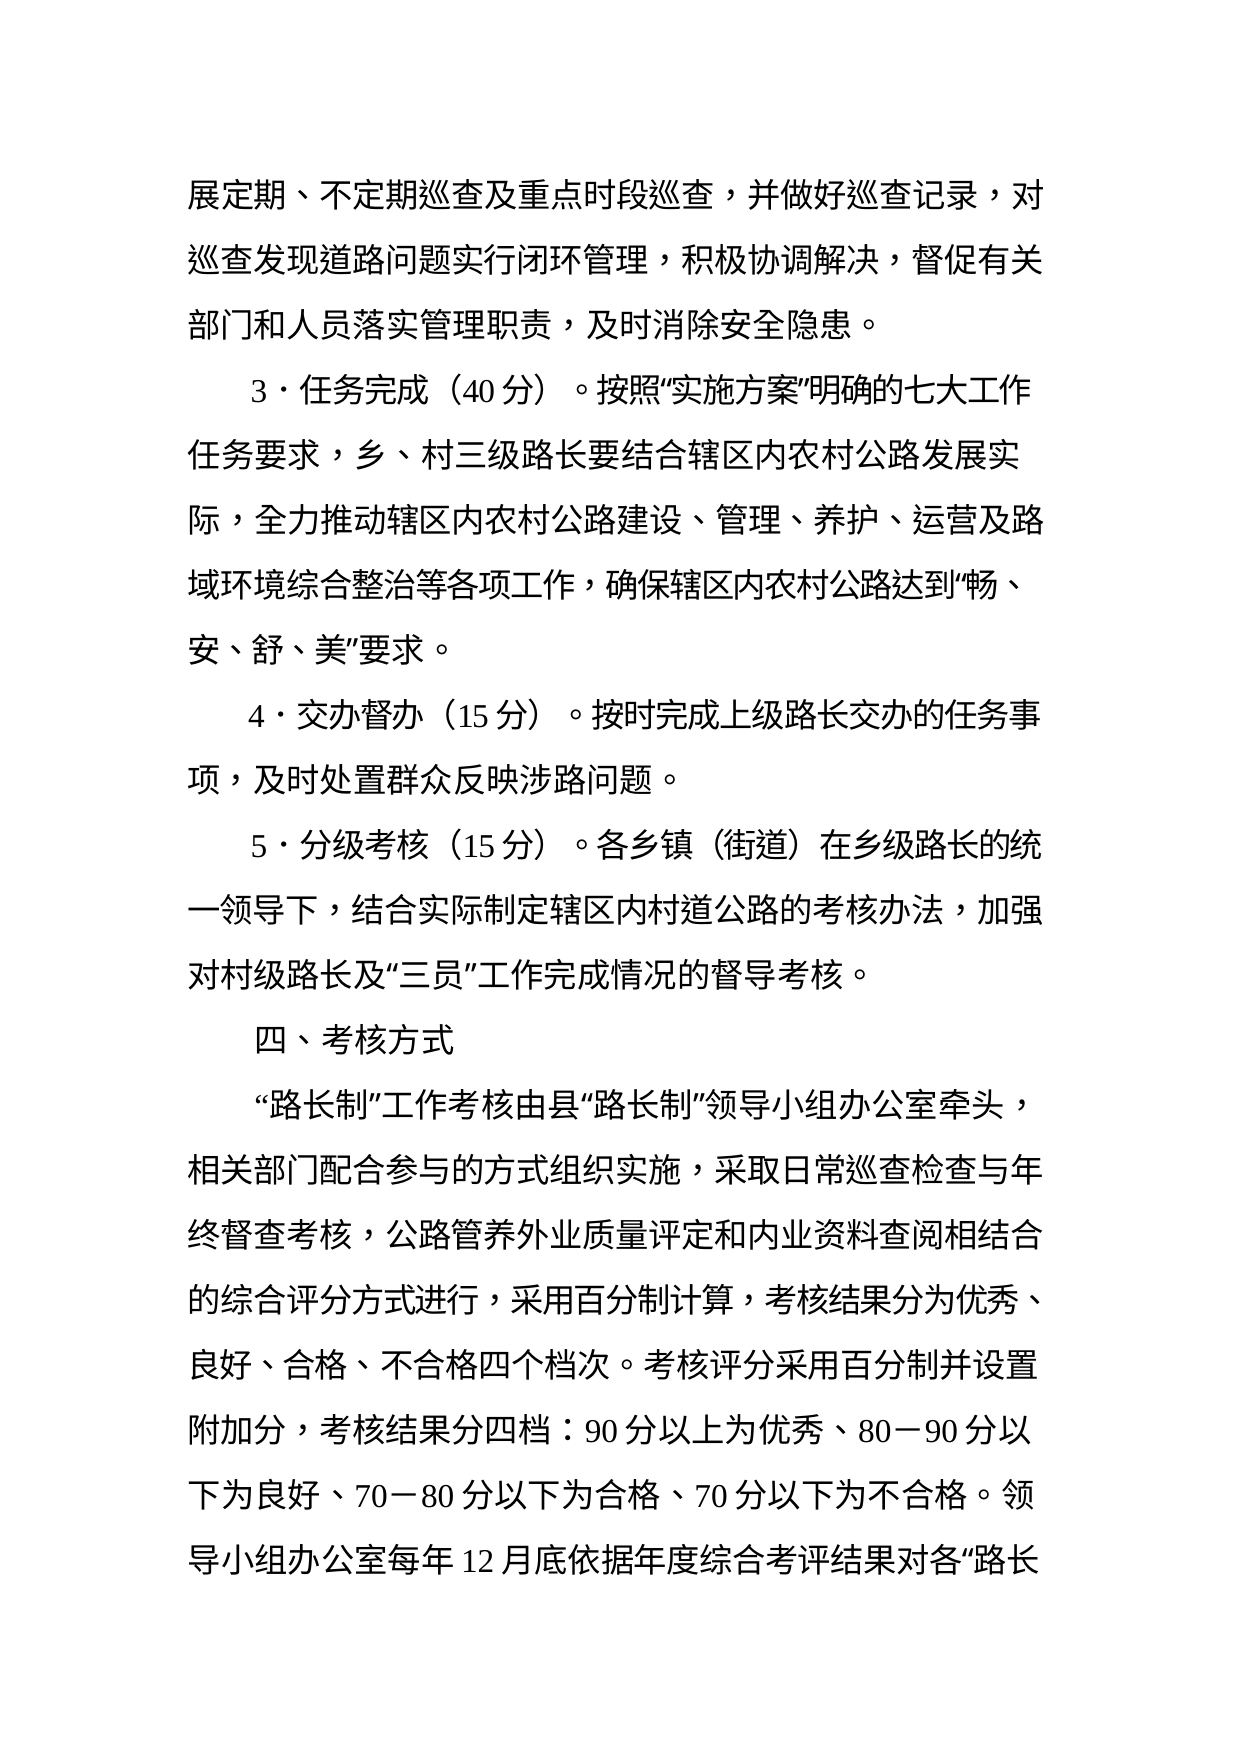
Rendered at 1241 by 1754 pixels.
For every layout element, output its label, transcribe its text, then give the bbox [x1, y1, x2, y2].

text 四、考核方式 [187, 1007, 1053, 1072]
text 4．交办督办（15分）。按时完成上级路长交办的任务事项，及时处置群众反映涉路问题。 [187, 682, 1053, 812]
text 5．分级考核（15分）。各乡镇（街道）在乡级路长的统一领导下，结合实际制定辖区内村道公路的考核办法，加强对村级路长及“三员”工作完成情况的督导考核。 [187, 812, 1053, 1007]
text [187, 162, 1053, 357]
text 3．任务完成（40分）。按照“实施方案”明确的七大工作任务要求，乡、村三级路长要结合辖区内农村公路发展实际，全力推动辖区内农村公路建设、管理、养护、运营及路域环境综合整治等各项工作，确保辖区内农村公路达到“畅、安、舒、美”要求。 [187, 357, 1053, 682]
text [187, 1072, 1053, 1592]
